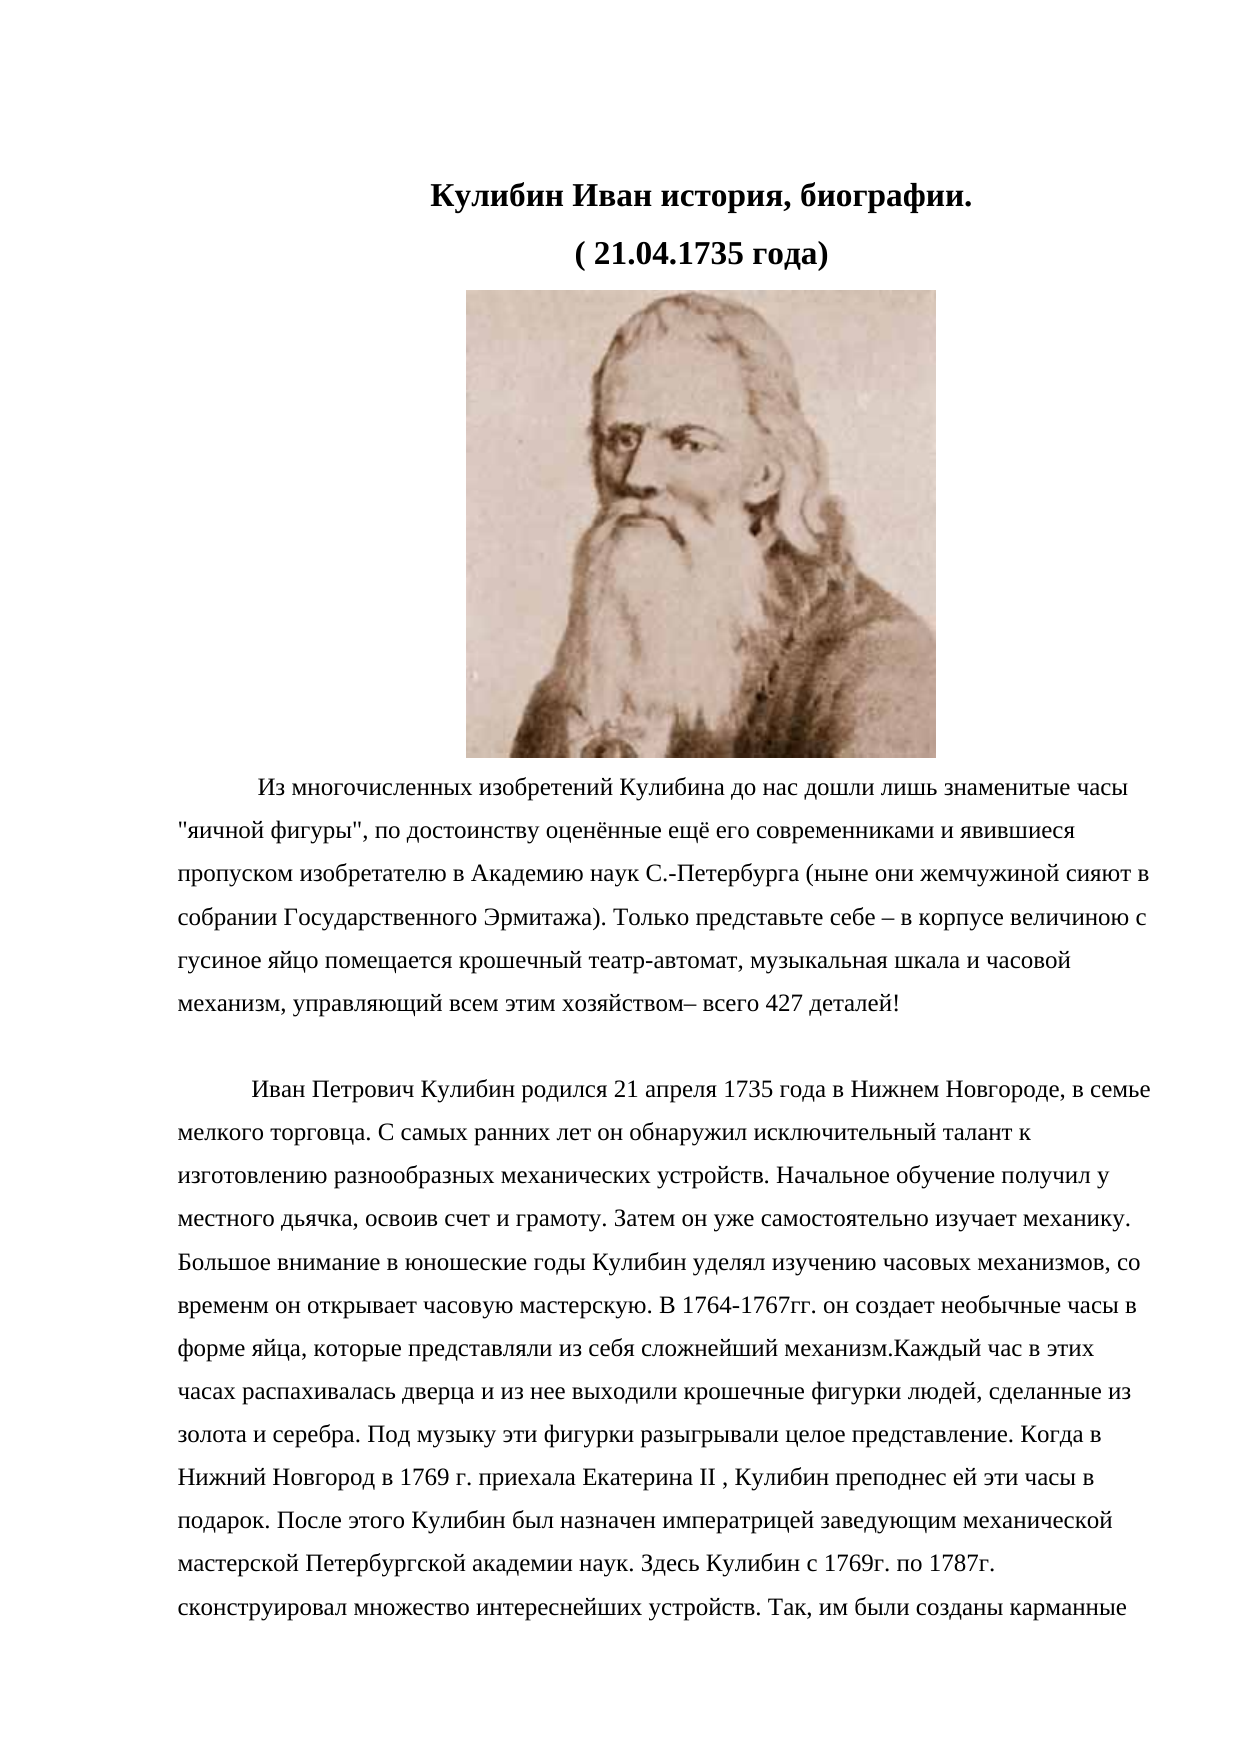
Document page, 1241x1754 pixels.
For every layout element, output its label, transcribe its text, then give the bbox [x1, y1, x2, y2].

text Из многочисленных изобретений Кулибина до нас дошли лишь знаменитые часы "яичной фигуры", по достоинству оценённые ещё его современниками и явившиеся пропуском изобретателю в Академию наук С.-Петербурга (ныне они жемчужиной сияют в собрании Государственного Эрмитажа). Только представьте себе – в корпусе величиною с гусиное яйцо помещается крошечный театр-автомат, музыкальная шкала и часовой механизм, управляющий всем этим хозяйством– всего 427 деталей! [177, 772, 1152, 1017]
text Кулибин Иван история, биографии. [177, 176, 1152, 214]
text ( 21.04.1735 года) [177, 233, 1152, 271]
picture [466, 290, 936, 758]
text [177, 1074, 1152, 1620]
